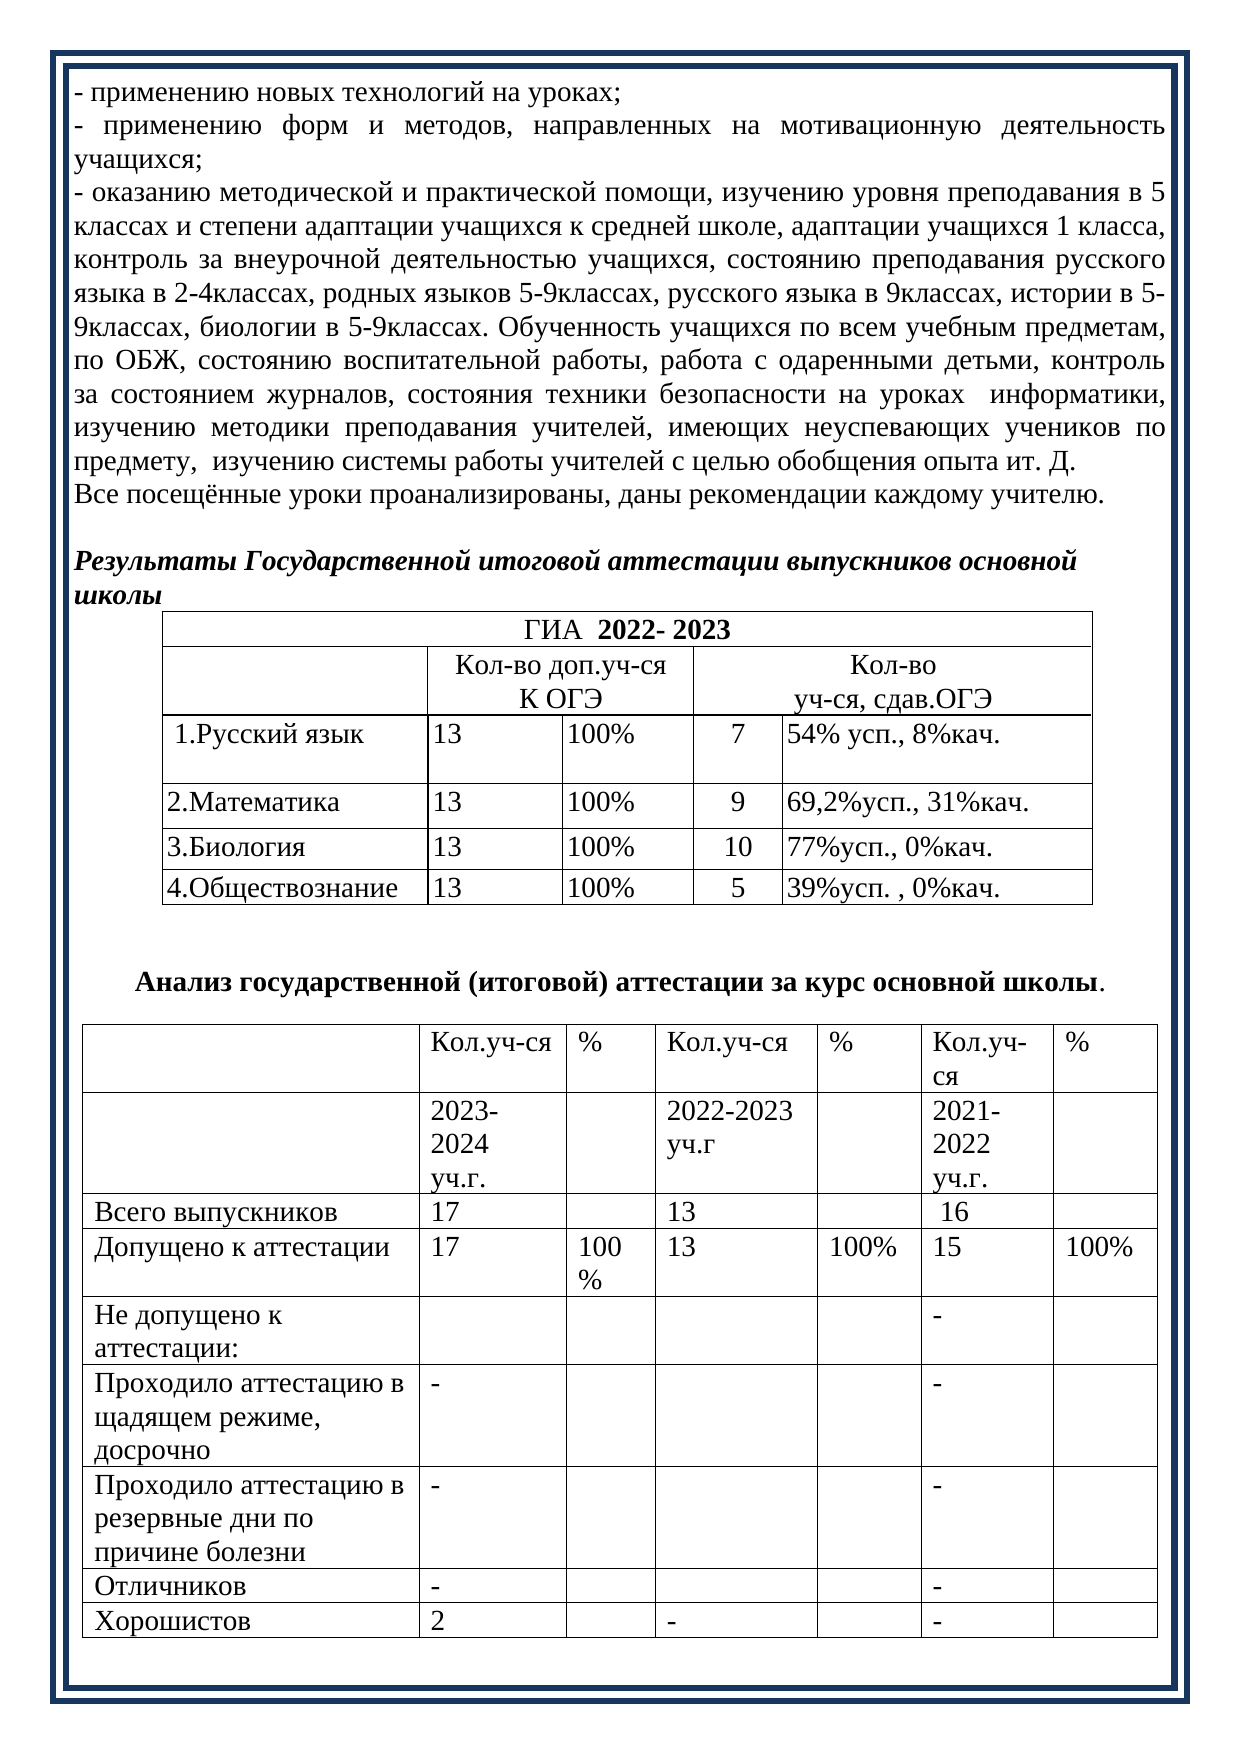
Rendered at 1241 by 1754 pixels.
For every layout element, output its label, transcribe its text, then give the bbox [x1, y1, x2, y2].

text Все посещённые уроки проанализированы, даны рекомендации каждому учителю. [73, 476, 1167, 510]
table_cell 17 [420, 1229, 566, 1296]
table_cell [567, 1297, 655, 1364]
table_cell [567, 1365, 655, 1466]
table_cell 2022-2023 уч.г [656, 1093, 817, 1193]
table_cell [818, 1569, 921, 1602]
table_cell Допущено к аттестации [83, 1229, 419, 1296]
table_cell Проходило аттестацию в резервные дни по причине болезни [83, 1467, 419, 1567]
table_cell [656, 1467, 817, 1567]
table_cell [567, 1093, 655, 1193]
table_cell [1054, 1297, 1157, 1364]
table_cell 2023-2024 уч.г. [420, 1093, 566, 1193]
table_cell 13 [656, 1194, 817, 1228]
table_cell 1.Русский язык [163, 716, 427, 783]
table_cell 100% [818, 1229, 921, 1296]
table_cell 54% усп., 8%кач. [783, 714, 1092, 783]
table_cell [656, 1365, 817, 1466]
table_cell 100% [563, 829, 693, 869]
table_cell 13 [656, 1229, 817, 1296]
table_cell - [922, 1297, 1053, 1364]
table_cell 69,2%усп., 31%кач. [783, 784, 1092, 828]
table_cell 13 [429, 870, 562, 904]
table_header % [567, 1025, 655, 1092]
table_cell 10 [694, 829, 782, 869]
table_cell - [656, 1603, 817, 1637]
table_cell 2 [420, 1603, 566, 1637]
table_cell 2021-2022 уч.г. [922, 1093, 1053, 1193]
table_cell Не допущено к аттестации: [83, 1297, 419, 1364]
text - оказанию методической и практической помощи, изучению уровня преподавания в 5 классах и степени адаптации учащихся к средней школе, адаптации учащихся 1 класса, контроль за внеурочной деятельностью учащихся, состоянию преподавания русского языка в 2-4классах, родных языков 5-9классах, русского языка в 9классах, истории в 5-9классах, биологии в 5-9классах. Обученность учащихся по всем учебным предметам, по ОБЖ, состоянию воспитательной работы, работа с одаренными детьми, контроль за состоянием журналов, состояния техники безопасности на уроках информатики, изучению методики преподавания учителей, имеющих неуспевающих учеников по предмету, изучению системы работы учителей с целью обобщения опыта ит. Д. [73, 174, 1167, 476]
table_cell [656, 1569, 817, 1602]
table_cell Всего выпускников [83, 1194, 419, 1228]
table_cell 39%усп. , 0%кач. [783, 870, 1092, 904]
table_cell 7 [694, 716, 782, 783]
table_cell Отличников [83, 1569, 419, 1602]
table_cell 100% [563, 716, 693, 783]
table_header % [818, 1025, 921, 1092]
table_cell 100% [563, 870, 693, 904]
table_cell 100% [567, 1229, 655, 1296]
table_cell 13 [429, 784, 562, 828]
table_cell [567, 1467, 655, 1567]
table_cell [1054, 1603, 1157, 1637]
table_cell [83, 1093, 419, 1193]
table_cell [163, 647, 427, 714]
table_cell [656, 1297, 817, 1364]
table_cell Хорошистов [83, 1603, 419, 1637]
table_cell 77%усп., 0%кач. [783, 829, 1092, 869]
table_cell 15 [922, 1229, 1053, 1296]
table_cell - [420, 1365, 566, 1466]
table_cell [818, 1093, 921, 1193]
table_header Кол.уч-ся [922, 1025, 1053, 1092]
table_cell 4.Обществознание [163, 870, 427, 904]
table_cell Проходило аттестацию в щадящем режиме, досрочно [83, 1365, 419, 1466]
table_cell [1054, 1365, 1157, 1466]
table_cell 2.Математика [163, 784, 427, 828]
table_cell 100% [563, 784, 693, 828]
table_cell 13 [429, 716, 562, 783]
table_cell [567, 1603, 655, 1637]
table_cell [818, 1194, 921, 1228]
text - применению новых технологий на уроках; [73, 74, 1167, 107]
table_cell - [420, 1467, 566, 1567]
table_header Кол.уч-ся [420, 1025, 566, 1092]
table_cell [1054, 1467, 1157, 1567]
list Результаты Государственной итоговой аттестации выпускников основной школы [73, 543, 1167, 611]
table_cell - [922, 1467, 1053, 1567]
table_cell 13 [429, 829, 562, 869]
table_cell [818, 1297, 921, 1364]
table_cell - [922, 1569, 1053, 1602]
table_header [83, 1025, 419, 1092]
table_cell 16 [922, 1194, 1053, 1228]
table_cell Кол-во уч-ся, сдав.ОГЭ [694, 646, 1092, 714]
table_cell [567, 1569, 655, 1602]
table_cell [818, 1467, 921, 1567]
table_cell [1054, 1569, 1157, 1602]
table_cell [1054, 1194, 1157, 1228]
table_header % [1054, 1025, 1157, 1092]
text Анализ государственной (итоговой) аттестации за курс основной школы. [73, 964, 1167, 998]
table_header Кол.уч-ся [656, 1025, 817, 1092]
table_cell - [922, 1365, 1053, 1466]
table_cell 5 [694, 870, 782, 904]
table_cell [420, 1297, 566, 1364]
table_cell Кол-во доп.уч-ся К ОГЭ [428, 647, 693, 714]
table_cell - [420, 1569, 566, 1602]
table_cell [818, 1603, 921, 1637]
table_cell 3.Биология [163, 829, 427, 869]
table_cell 100% [1054, 1229, 1157, 1296]
table_cell [818, 1365, 921, 1466]
table_cell 17 [420, 1194, 566, 1228]
table_cell [1054, 1093, 1157, 1193]
text - применению форм и методов, направленных на мотивационную деятельность учащихся; [73, 107, 1167, 174]
table_header ГИА 2022- 2023 [163, 612, 1092, 646]
table_cell 9 [694, 784, 782, 828]
table_cell - [922, 1603, 1053, 1637]
table_cell [567, 1194, 655, 1228]
